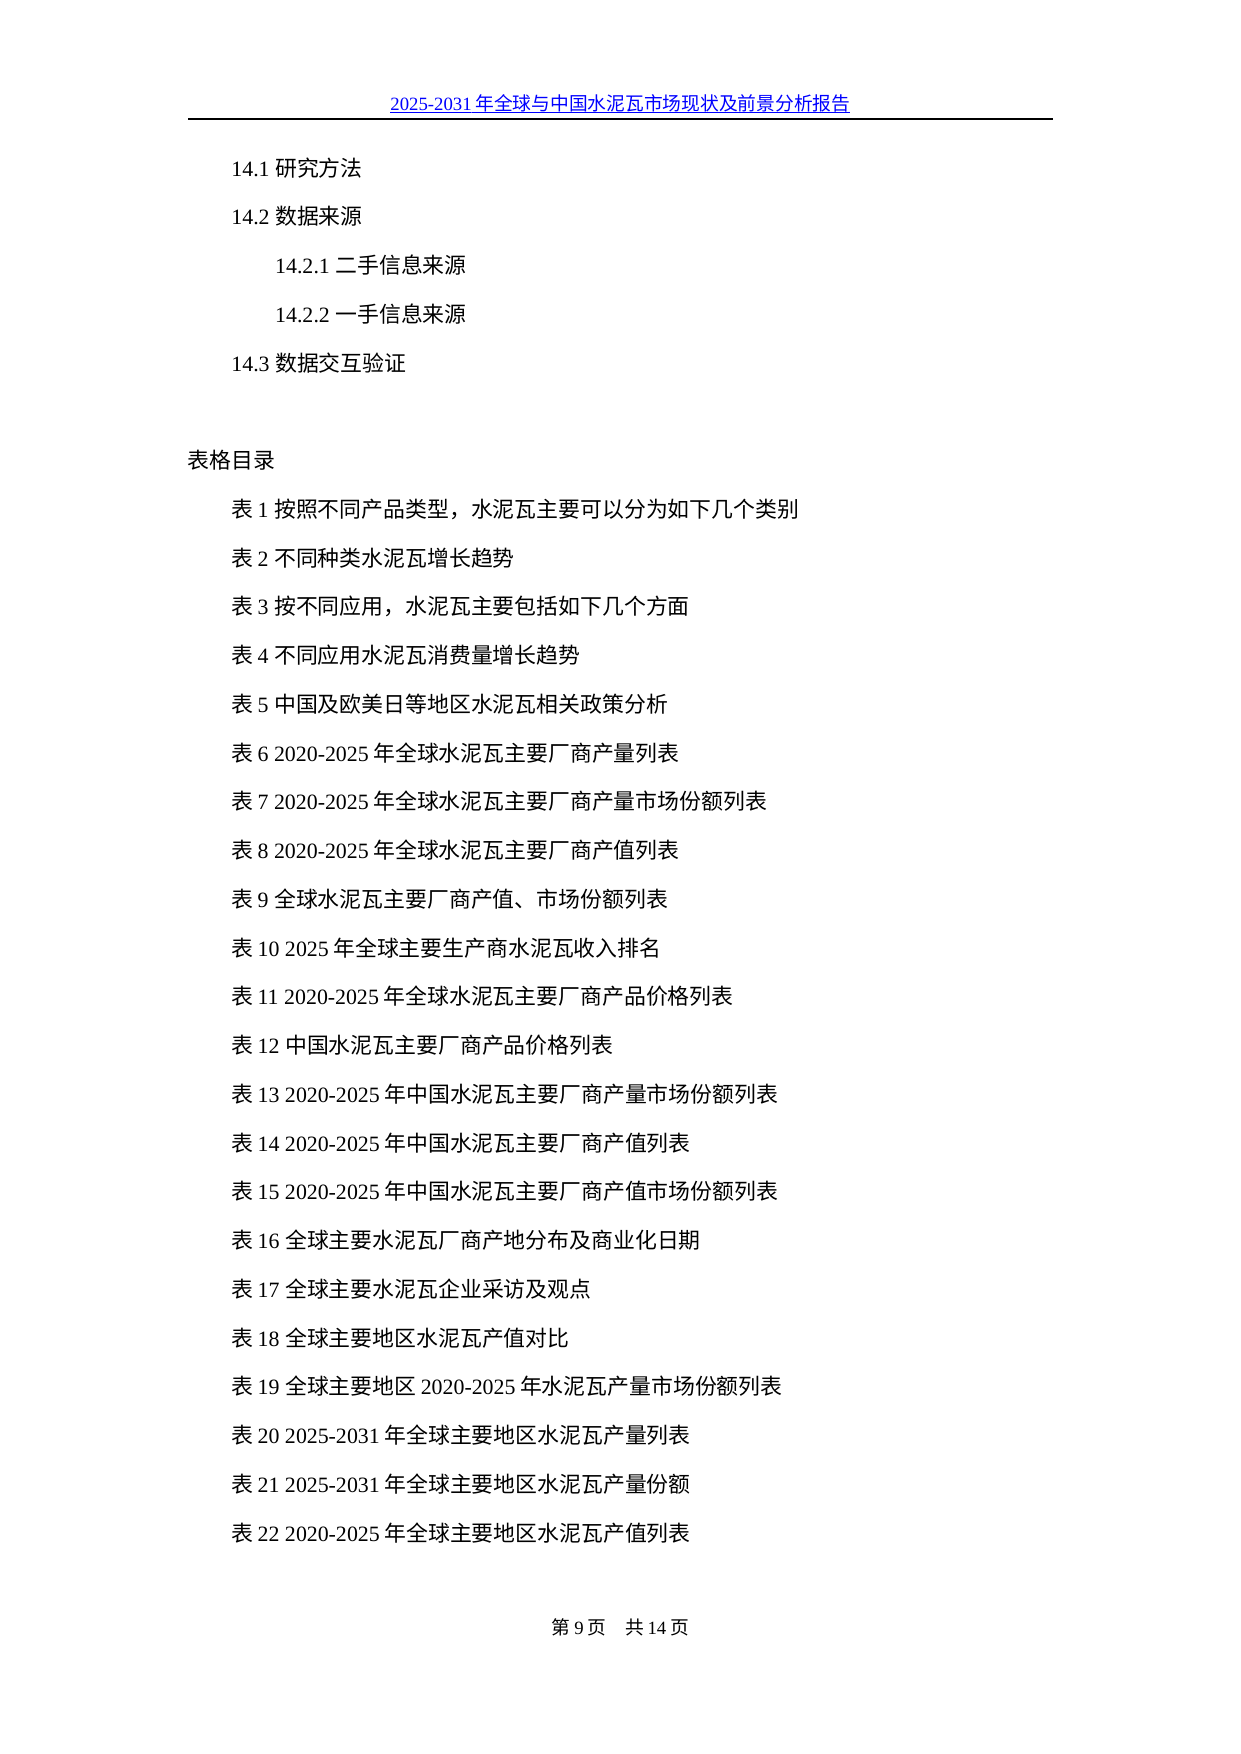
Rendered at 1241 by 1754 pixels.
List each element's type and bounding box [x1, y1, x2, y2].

text [187, 150, 1053, 1548]
